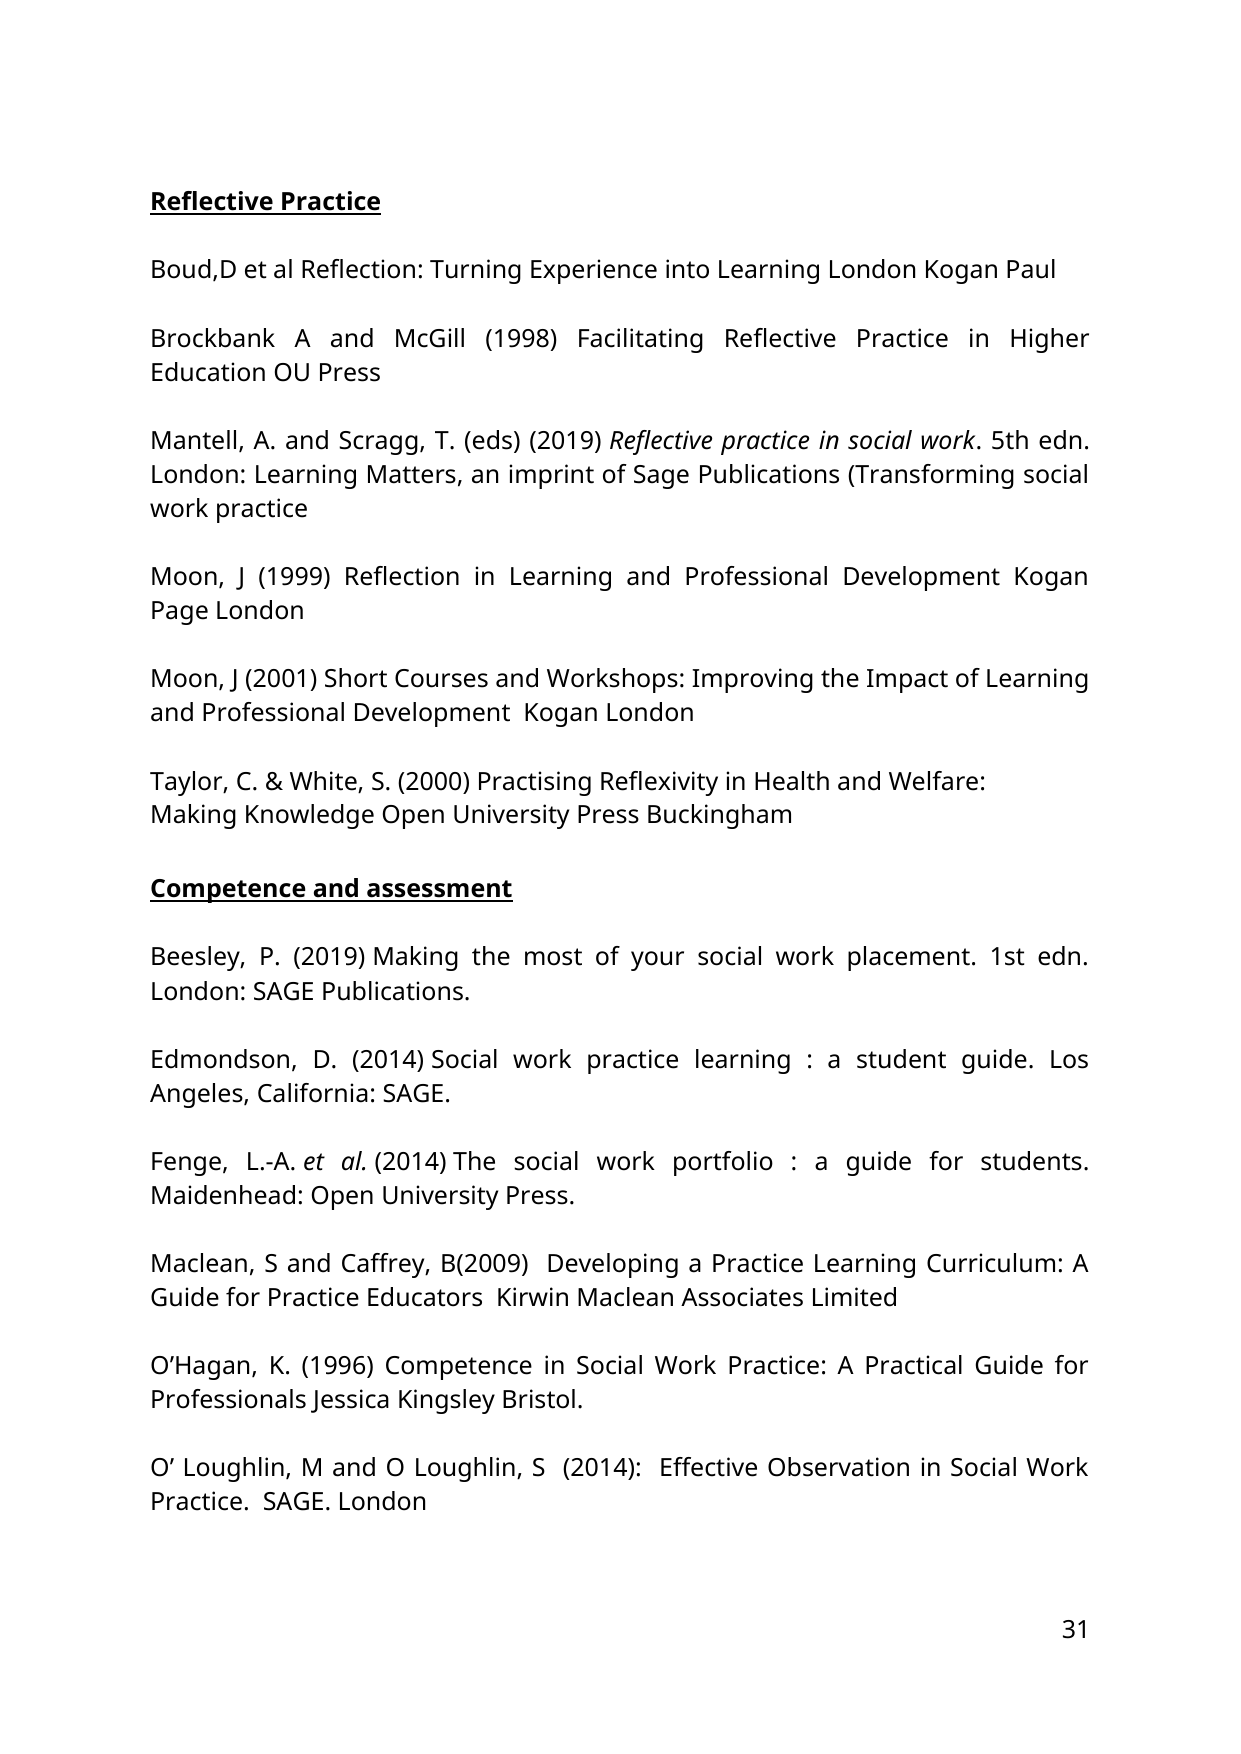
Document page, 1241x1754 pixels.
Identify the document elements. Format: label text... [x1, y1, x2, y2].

text Edmondson, D. (2014) Social work practice learning : a student guide. Los Angeles, California: SAGE. [150, 1041, 1090, 1109]
text Moon, J (2001) Short Courses and Workshops: Improving the Impact of Learning and Professional Development Kogan London [150, 661, 1090, 729]
text Moon, J (1999) Reflection in Learning and Professional Development Kogan Page London [150, 559, 1090, 627]
text Competence and assessment [150, 871, 1090, 905]
text O’Hagan, K. (1996) Competence in Social Work Practice: A Practical Guide for Professionals Jessica Kingsley Bristol. [150, 1348, 1090, 1416]
text Fenge, L.-A. et al. (2014) The social work portfolio : a guide for students. Maidenhead: Open University Press. [150, 1143, 1090, 1212]
text Mantell, A. and Scragg, T. (eds) (2019) Reflective practice in social work. 5th edn. London: Learning Matters, an imprint of Sage Publications (Transforming social work practice [150, 422, 1090, 525]
text Taylor, C. & White, S. (2000) Practising Reflexivity in Health and Welfare: [150, 763, 1090, 797]
text Boud,D et al Reflection: Turning Experience into Learning London Kogan Paul [150, 252, 1090, 286]
text O’ Loughlin, M and O Loughlin, S (2014): Effective Observation in Social Work Practice. SAGE. London [150, 1450, 1090, 1518]
text Brockbank A and McGill (1998) Facilitating Reflective Practice in Higher Education OU Press [150, 320, 1090, 388]
text Making Knowledge Open University Press Buckingham [150, 797, 1090, 831]
text Beesley, P. (2019) Making the most of your social work placement. 1st edn. London: SAGE Publications. [150, 939, 1090, 1007]
text Maclean, S and Caffrey, B(2009) Developing a Practice Learning Curriculum: A Guide for Practice Educators Kirwin Maclean Associates Limited [150, 1246, 1090, 1314]
text Reflective Practice [150, 184, 1090, 218]
